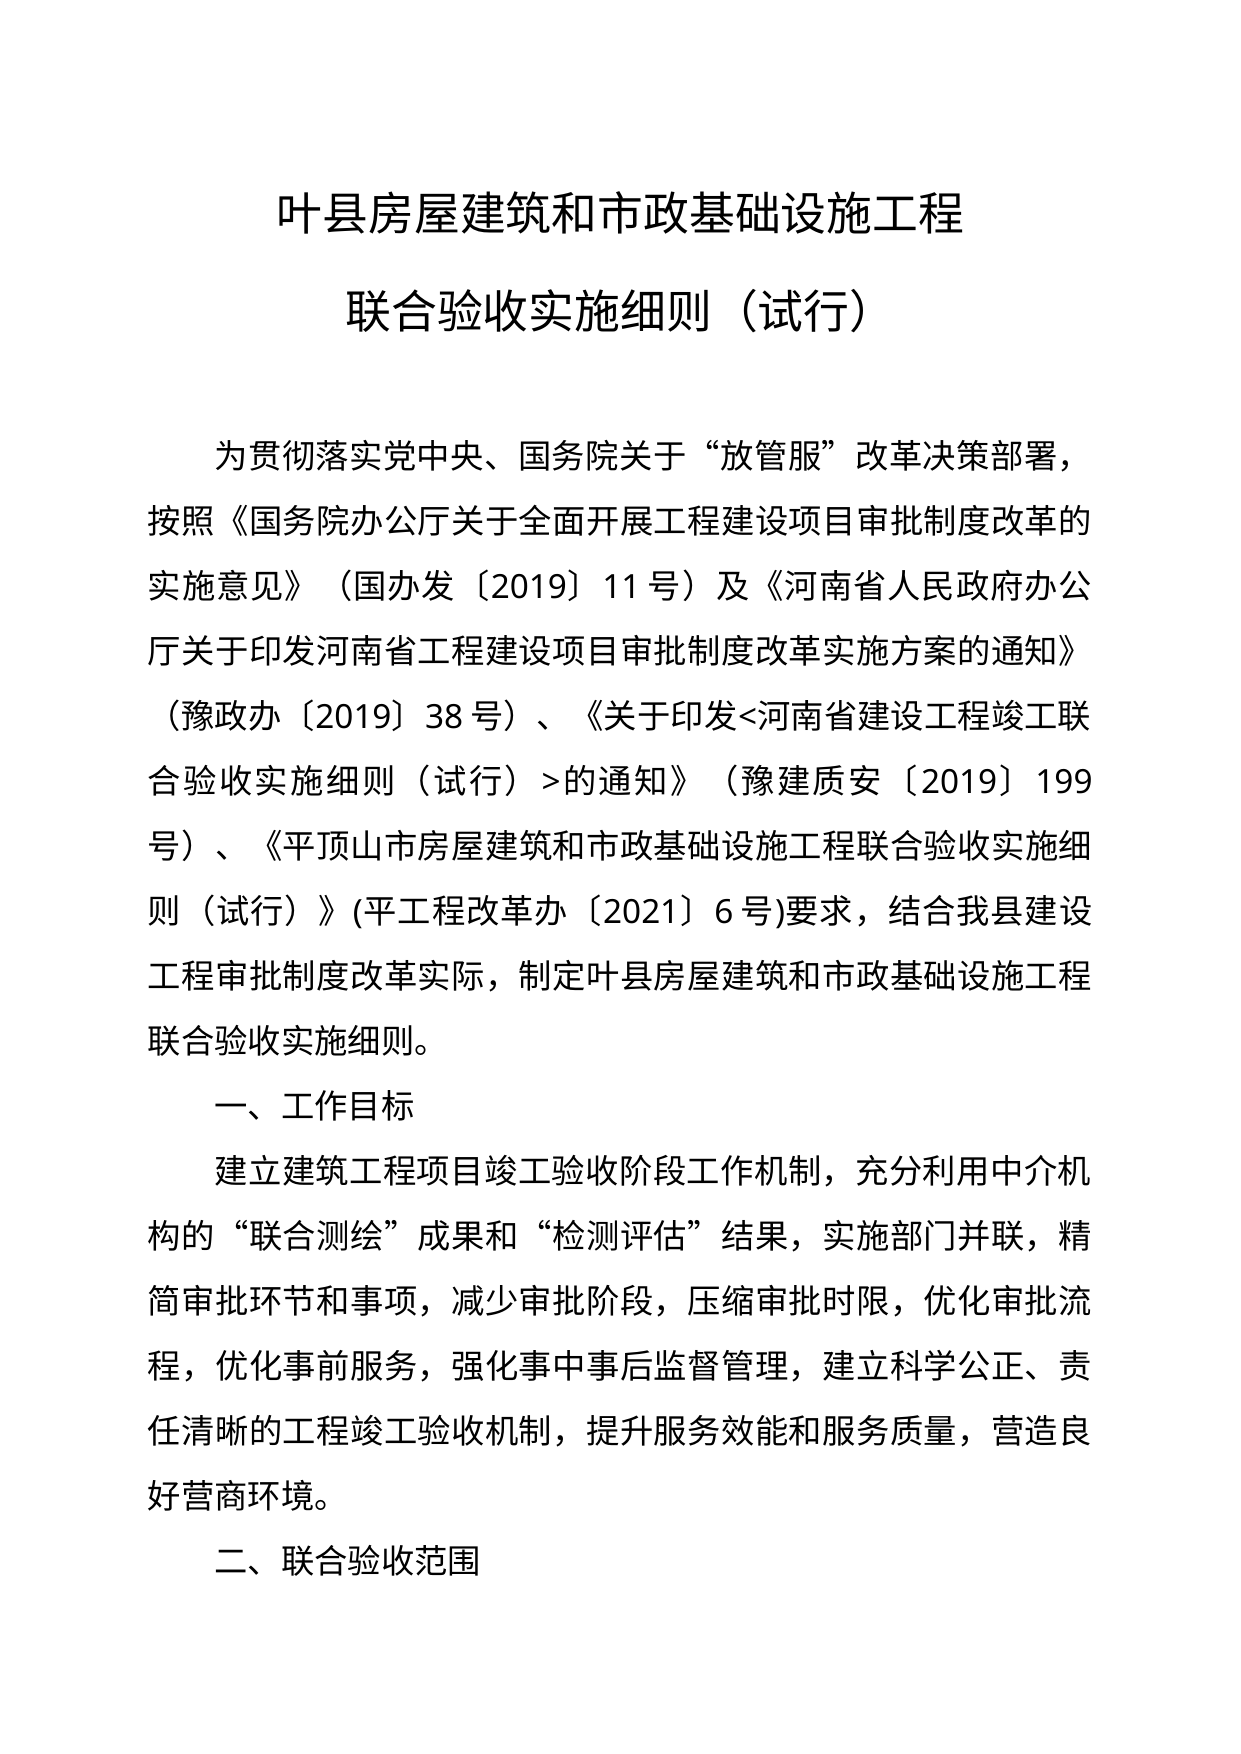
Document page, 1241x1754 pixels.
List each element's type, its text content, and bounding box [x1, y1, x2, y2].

text 建立建筑工程项目竣工验收阶段工作机制，充分利用中介机构的“联合测绘”成果和“检测评估”结果，实施部门并联，精简审批环节和事项，减少审批阶段，压缩审批时限，优化审批流程，优化事前服务，强化事中事后监督管理，建立科学公正、责任清晰的工程竣工验收机制，提升服务效能和服务质量，营造良好营商环境。 [148, 1137, 1093, 1527]
text 一、工作目标 [148, 1072, 1093, 1137]
text 二、联合验收范围 [148, 1527, 1093, 1592]
text 叶县房屋建筑和市政基础设施工程 [148, 162, 1093, 259]
text 为贯彻落实党中央、国务院关于“放管服”改革决策部署，按照《国务院办公厅关于全面开展工程建设项目审批制度改革的实施意见》（国办发〔2019〕11号）及《河南省人民政府办公厅关于印发河南省工程建设项目审批制度改革实施方案的通知》（豫政办〔2019〕38号）、《关于印发<河南省建设工程竣工联合验收实施细则（试行）>的通知》（豫建质安〔2019〕199号）、《平顶山市房屋建筑和市政基础设施工程联合验收实施细则（试行）》(平工程改革办〔2021〕6号)要求，结合我县建设工程审批制度改革实际，制定叶县房屋建筑和市政基础设施工程联合验收实施细则。 [148, 422, 1093, 1072]
text 联合验收实施细则（试行） [148, 259, 1093, 357]
